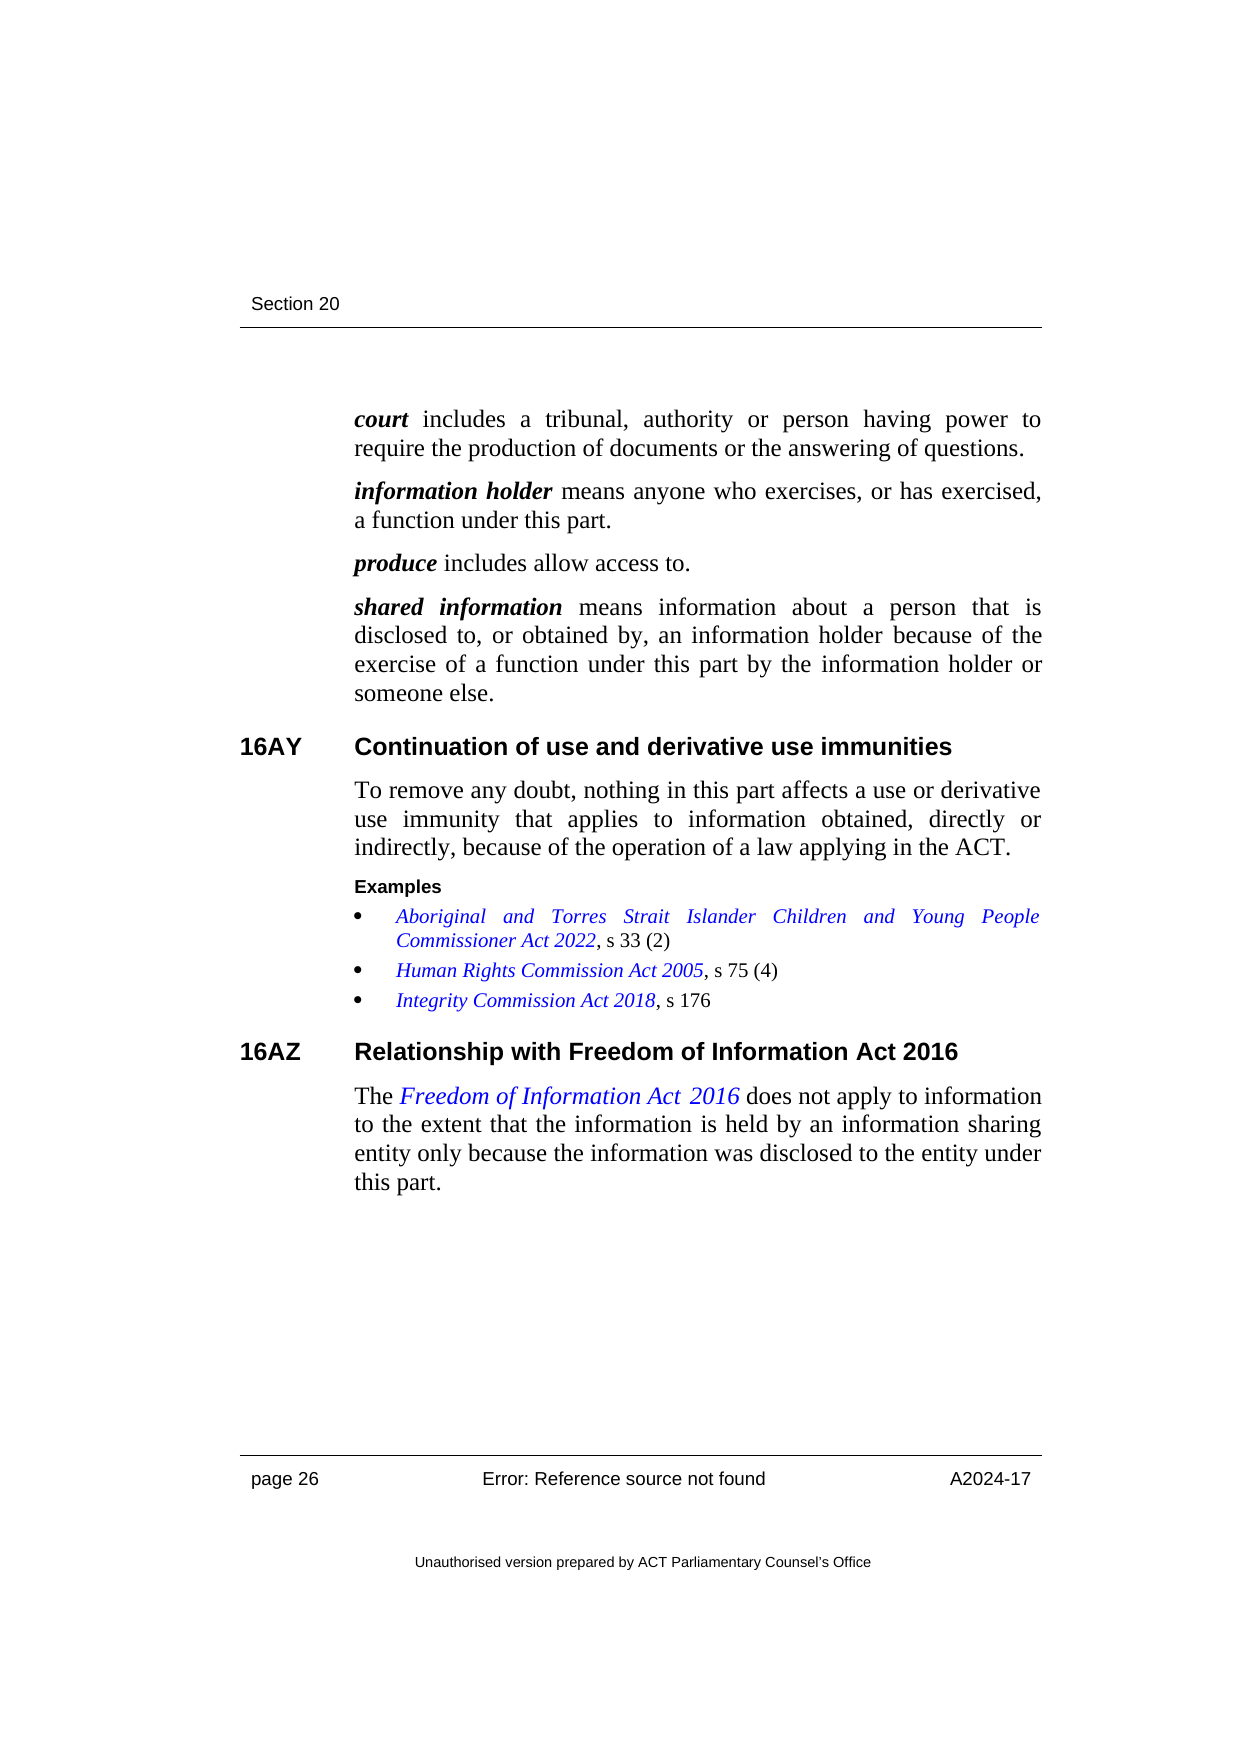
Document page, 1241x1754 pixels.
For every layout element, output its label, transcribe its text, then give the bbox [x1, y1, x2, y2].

text  Aboriginal and Torres Strait Islander Children and Young People Commissioner Act 2022, s 33 (2) [354, 904, 1042, 952]
text shared information means information about a person that is disclosed to, or obtained by, an information holder because of the exercise of a function under this part by the information holder or someone else. [354, 592, 1042, 707]
text The Freedom of Information Act 2016 does not apply to information to the extent that the information is held by an information sharing entity only because the information was disclosed to the entity under this part. [354, 1081, 1042, 1196]
text court includes a tribunal, authority or person having power to require the production of documents or the answering of questions. [354, 404, 1042, 462]
text To remove any doubt, nothing in this part affects a use or derivative use immunity that applies to information obtained, directly or indirectly, because of the operation of a law applying in the ACT. [354, 775, 1042, 861]
text  Human Rights Commission Act 2005, s 75 (4) [354, 958, 1042, 982]
text information holder means anyone who exercises, or has exercised, a function under this part. [354, 476, 1042, 534]
text 16AY Continuation of use and derivative use immunities [239, 732, 1042, 760]
text Examples [354, 876, 1042, 897]
text 16AZ Relationship with Freedom of Information Act 2016 [239, 1037, 1042, 1066]
text produce includes allow access to. [354, 548, 1042, 577]
text  Integrity Commission Act 2018, s 176 [354, 988, 1042, 1012]
